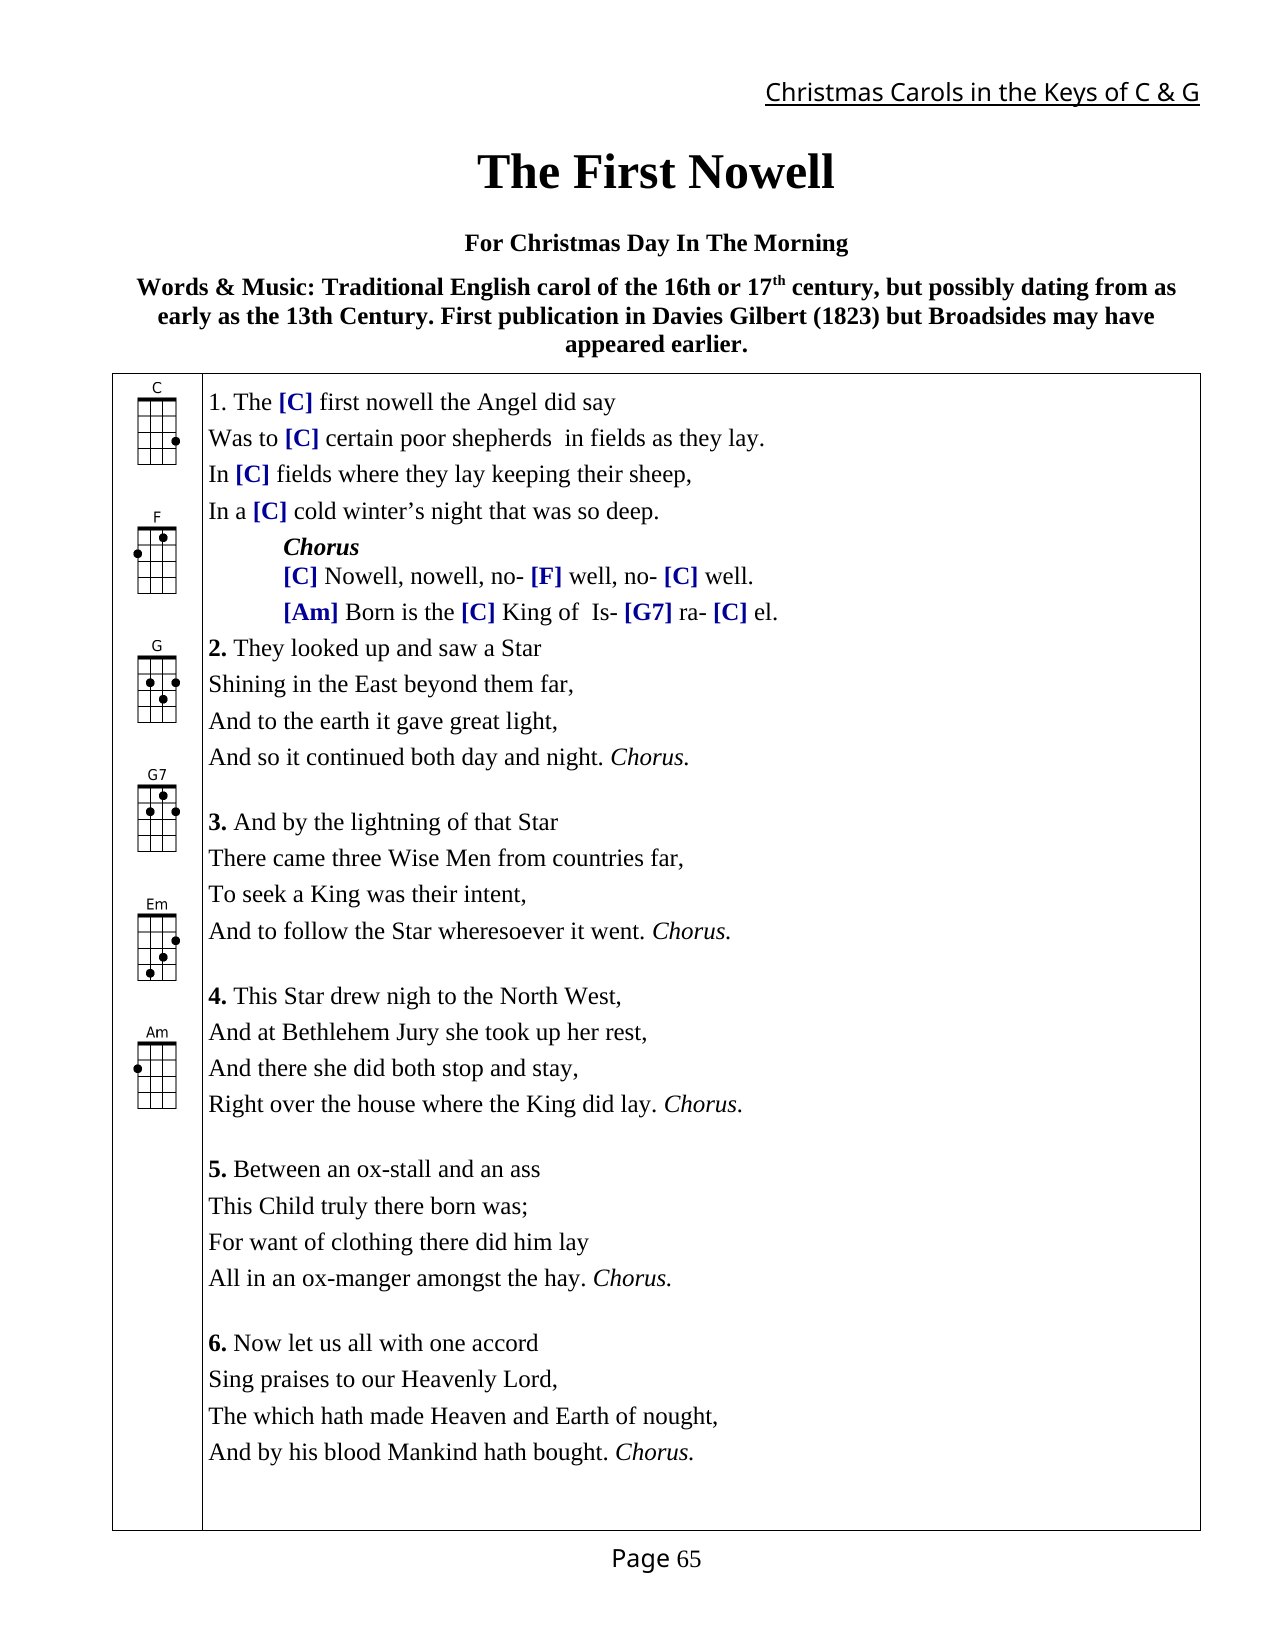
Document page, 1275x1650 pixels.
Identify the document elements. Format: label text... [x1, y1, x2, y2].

picture [120, 508, 195, 609]
picture [120, 766, 195, 867]
text Words & Music: Traditional English carol of the 16th or 17th century, but possibly dating from as early as the 13th Century. First publication in Davies Gilbert (1823) but Broadsides may have appeared earlier. [112, 272, 1200, 358]
picture [120, 379, 195, 480]
table_header [113, 374, 202, 1530]
subtitle The First Nowell [112, 142, 1200, 199]
picture [120, 637, 195, 738]
picture [120, 895, 195, 996]
text For Christmas Day In The Morning [112, 228, 1200, 257]
table_header 1. The [C] first nowell the Angel did say Was to [C] certain poor shepherds in fields as they lay. In [C] fields where they lay keeping their sheep, In a [C] cold winter’s night that was so deep. Chorus [C] Nowell, nowell, no- [F] well, no- [C] well. [Am] Born is the [C] King of Is- [G7] ra- [C] el. 2. They looked up and saw a Star Shining in the East beyond them far, And to the earth it gave great light, And so it continued both day and night. Chorus. 3. And by the lightning of that Star There came three Wise Men from countries far, To seek a King was their intent, And to follow the Star wheresoever it went. Chorus. 4. This Star drew nigh to the North West, And at Bethlehem Jury she took up her rest, And there she did both stop and stay, Right over the house where the King did lay. Chorus. 5. Between an ox-stall and an ass This Child truly there born was; For want of clothing there did him lay All in an ox-manger amongst the hay. Chorus. 6. Now let us all with one accord Sing praises to our Heavenly Lord, The which hath made Heaven and Earth of nought, And by his blood Mankind hath bought. Chorus. [203, 374, 1200, 1530]
picture [120, 1023, 195, 1124]
